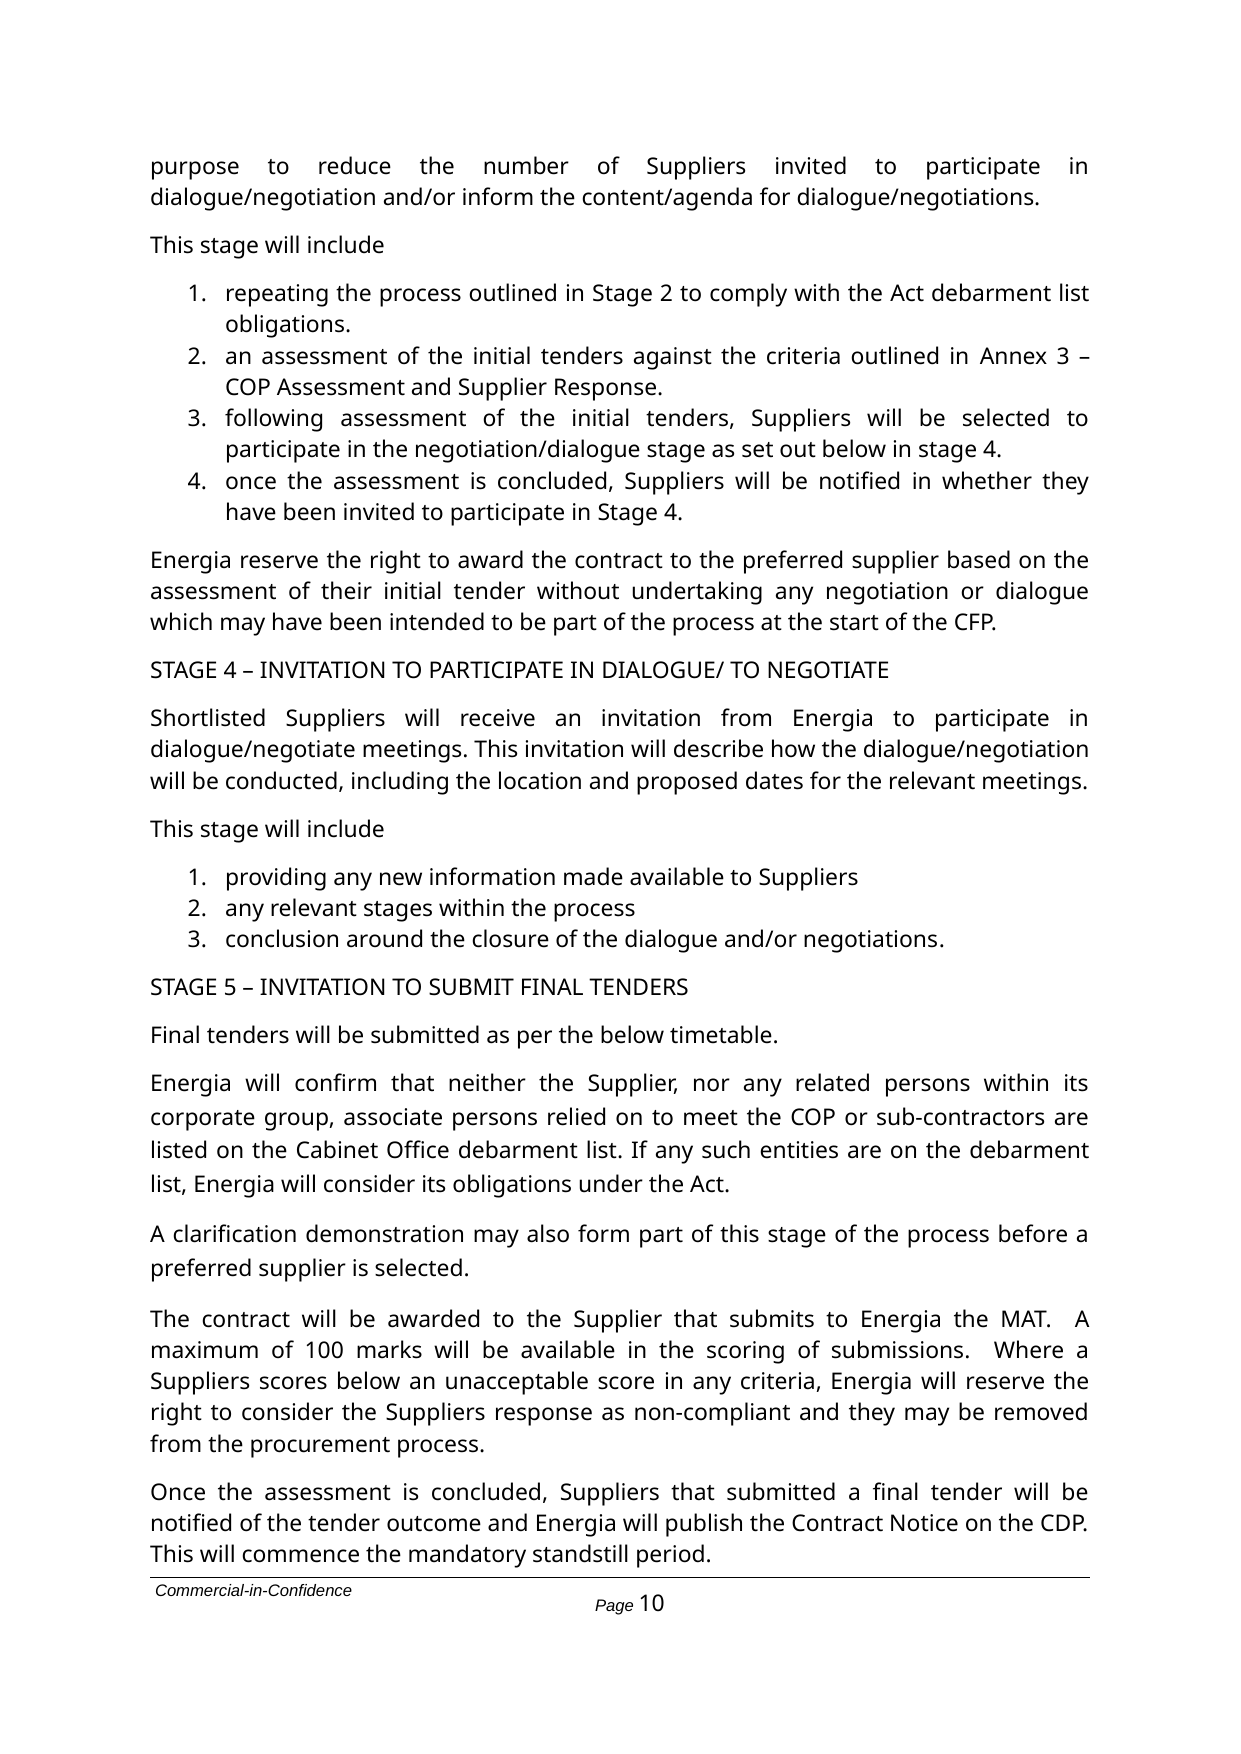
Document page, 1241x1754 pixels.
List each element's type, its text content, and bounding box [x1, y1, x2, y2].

text Once the assessment is concluded, Suppliers that submitted a final tender will be notified of the tender outcome and Energia will publish the Contract Notice on the CDP. This will commence the mandatory standstill period. [150, 1475, 1090, 1569]
text Final tenders will be submitted as per the below timetable. [150, 1019, 1090, 1050]
text The contract will be awarded to the Supplier that submits to Energia the MAT. A maximum of 100 marks will be available in the scoring of submissions. Where a Suppliers scores below an unacceptable score in any criteria, Energia will reserve the right to consider the Suppliers response as non-compliant and they may be removed from the procurement process. [150, 1302, 1090, 1459]
list conclusion around the closure of the dialogue and/or negotiations. [187, 923, 1090, 954]
text A clarification demonstration may also form part of this stage of the process before a preferred supplier is selected. [150, 1218, 1090, 1283]
list any relevant stages within the process [187, 892, 1090, 923]
list following assessment of the initial tenders, Suppliers will be selected to participate in the negotiation/dialogue stage as set out below in stage 4. [187, 402, 1090, 464]
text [150, 150, 1090, 212]
list once the assessment is concluded, Suppliers will be notified in whether they have been invited to participate in Stage 4. [187, 464, 1090, 527]
text Shortlisted Suppliers will receive an invitation from Energia to participate in dialogue/negotiate meetings. This invitation will describe how the dialogue/negotiation will be conducted, including the location and proposed dates for the relevant meetings. [150, 702, 1090, 796]
text Energia reserve the right to award the contract to the preferred supplier based on the assessment of their initial tender without undertaking any negotiation or dialogue which may have been intended to be part of the process at the start of the CFP. [150, 544, 1090, 637]
list repeating the process outlined in Stage 2 to comply with the Act debarment list obligations. [187, 277, 1090, 339]
text STAGE 5 – INVITATION TO SUBMIT FINAL TENDERS [150, 971, 1090, 1002]
text This stage will include [150, 812, 1090, 844]
text Energia will confirm that neither the Supplier, nor any related persons within its corporate group, associate persons relied on to meet the COP or sub-contractors are listed on the Cabinet Office debarment list. If any such entities are on the debarment list, Energia will consider its obligations under the Act. [150, 1067, 1090, 1199]
list an assessment of the initial tenders against the criteria outlined in Annex 3 – COP Assessment and Supplier Response. [187, 339, 1090, 402]
list providing any new information made available to Suppliers [187, 860, 1090, 892]
text This stage will include [150, 229, 1090, 260]
text STAGE 4 – INVITATION TO PARTICIPATE IN DIALOGUE/ TO NEGOTIATE [150, 654, 1090, 685]
